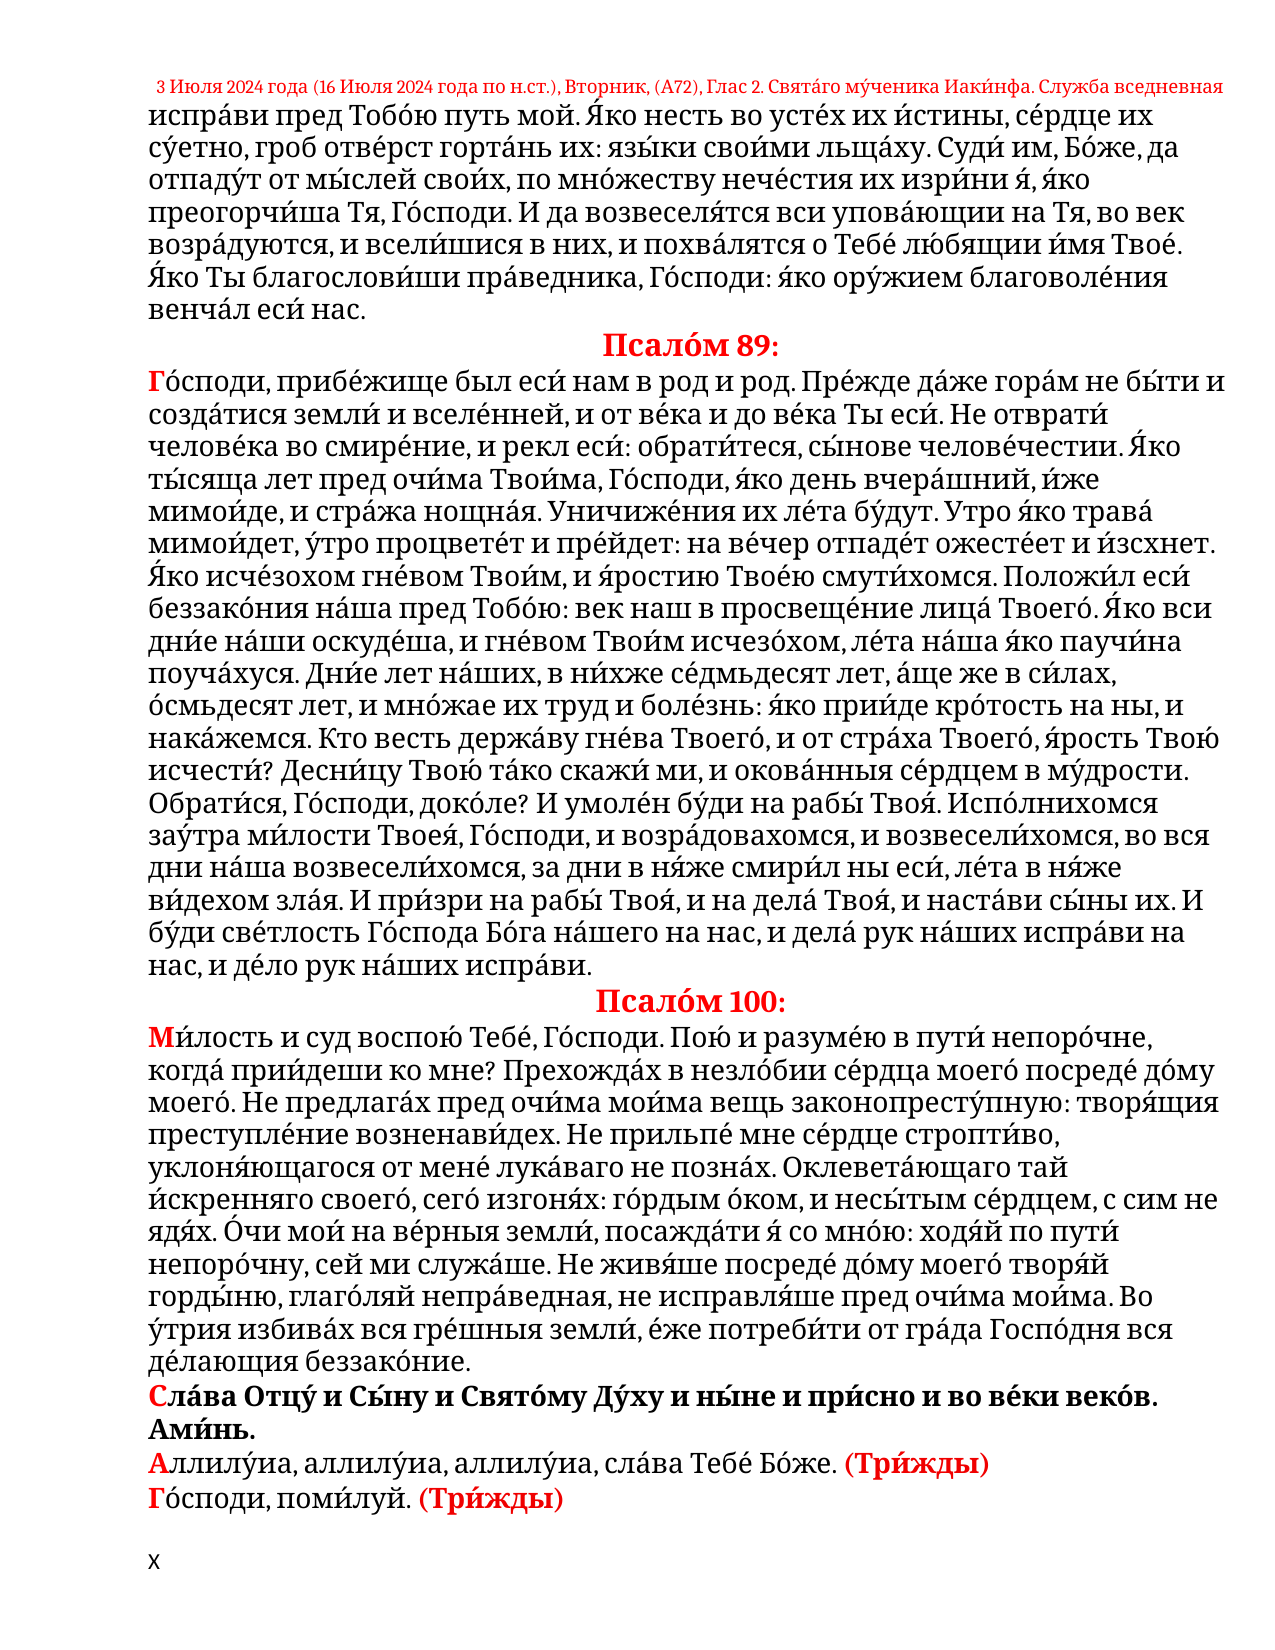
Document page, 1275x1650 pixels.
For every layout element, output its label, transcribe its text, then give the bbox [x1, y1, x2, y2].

text Глаго́лы моя́ внуши́, Го́споди, разуме́й зва́ние мое́. Вонми́ гла́су моле́ния моего́, Царю́ мой и Бо́же мой, я́ко к Тебе́ помолю́ся, Го́споди. Зау́тра услы́ши глас мой, зау́тра предста́ну Ти, и у́зриши мя. Я́ко Бог не хотя́й беззако́ния, Ты еси́: не присели́тся к Тебе́ лука́внуяй, ниже́ пребу́дут беззако́нницы пред очи́ма Твои́ма: возненави́дел еси́ вся де́лающия беззако́ние. Погуби́ши вся глаго́лющия лжу: му́жа крове́й и льсти́ва гнуша́ется Госпо́дь. Аз же мно́жеством ми́лости Твоея́, вни́ду в дом Твой, поклоню́ся ко хра́му свято́му Твоему́, в стра́се Твое́м. Го́споди, наста́ви мя пра́вдою Твое́ю, враг мои́х ра́ди испра́ви пред Тобо́ю путь мой. Я́ко несть во усте́х их и́стины, се́рдце их су́етно, гроб отве́рст горта́нь их: язы́ки свои́ми льща́ху. Суди́ им, Бо́же, да отпаду́т от мы́слей свои́х, по мно́жеству нече́стия их изри́ни я́, я́ко преогорчи́ша Тя, Го́споди. И да возвеселя́тся вси упова́ющии на Тя, во век возра́дуются, и всели́шися в них, и похва́лятся о Тебе́ лю́бящии и́мя Твое́. Я́ко Ты благослови́ши пра́ведника, Го́споди: я́ко ору́жием благоволе́ния венча́л еси́ нас. [148, 207, 1233, 693]
text Го́споди, прибе́жище был еси́ нам в род и род. Пре́жде да́же гора́м не бы́ти и созда́тися земли́ и вселе́нней, и от ве́ка и до ве́ка Ты еси́. Не отврати́ челове́ка во смире́ние, и рекл еси́: обрати́теся, сы́нове челове́честии. Я́ко ты́сяща лет пред очи́ма Твои́ма, Го́споди, я́ко день вчера́шний, и́же мимои́де, и стра́жа нощна́я. Уничиже́ния их ле́та бу́дут. Утро я́ко трава́ мимои́дет, у́тро процвете́т и пре́йдет: на ве́чер отпаде́т ожесте́ет и и́зсхнет. Я́ко исче́зохом гне́вом Твои́м, и я́ростию Твое́ю смути́хомся. Положи́л еси́ беззако́ния на́ша пред Тобо́ю: век наш в просвеще́ние лица́ Твоего́. Я́ко вси дни́е на́ши оскуде́ша, и гне́вом Твои́м исчезо́хом, ле́та на́ша я́ко паучи́на поуча́хуся. Дни́е лет на́ших, в ни́хже се́дмьдесят лет, а́ще же в си́лах, о́смьдесят лет, и мно́жае их труд и боле́знь: я́ко прии́де кро́тость на ны, и нака́жемся. Кто весть держа́ву гне́ва Твоего́, и от стра́ха Твоего́, я́рость Твою́ исчести́? Десни́цу Твою́ та́ко скажи́ ми, и окова́нныя се́рдцем в му́дрости. Обрати́ся, Го́споди, доко́ле? И умоле́н бу́ди на рабы́ Твоя́. Испо́лнихомся зау́тра ми́лости Твоея́, Го́споди, и возра́довахомся, и возвесели́хомся, во вся дни на́ша возвесели́хомся, за дни в ня́же смири́л ны еси́, ле́та в ня́же ви́дехом зла́я. И при́зри на рабы́ Твоя́, и на дела́ Твоя́, и наста́ви сы́ны их. И бу́ди све́тлость Го́спода Бо́га на́шего на нас, и дела́ рук на́ших испра́ви на нас, и де́ло рук на́ших испра́ви. [148, 733, 1233, 1348]
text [148, 1388, 1233, 1518]
text Псало́м 5: [148, 169, 1233, 204]
text Прииди́те, поклони́мся и припаде́м Христу́, Царе́ви на́шему Бо́гу. [148, 100, 1233, 132]
text Прииди́те, поклони́мся и припаде́м Самому́ Христу́, Царе́ви и Бо́гу на́шему. [148, 134, 1233, 167]
text Псало́м 100: [148, 1350, 1233, 1386]
text Псало́м 89: [148, 695, 1233, 731]
